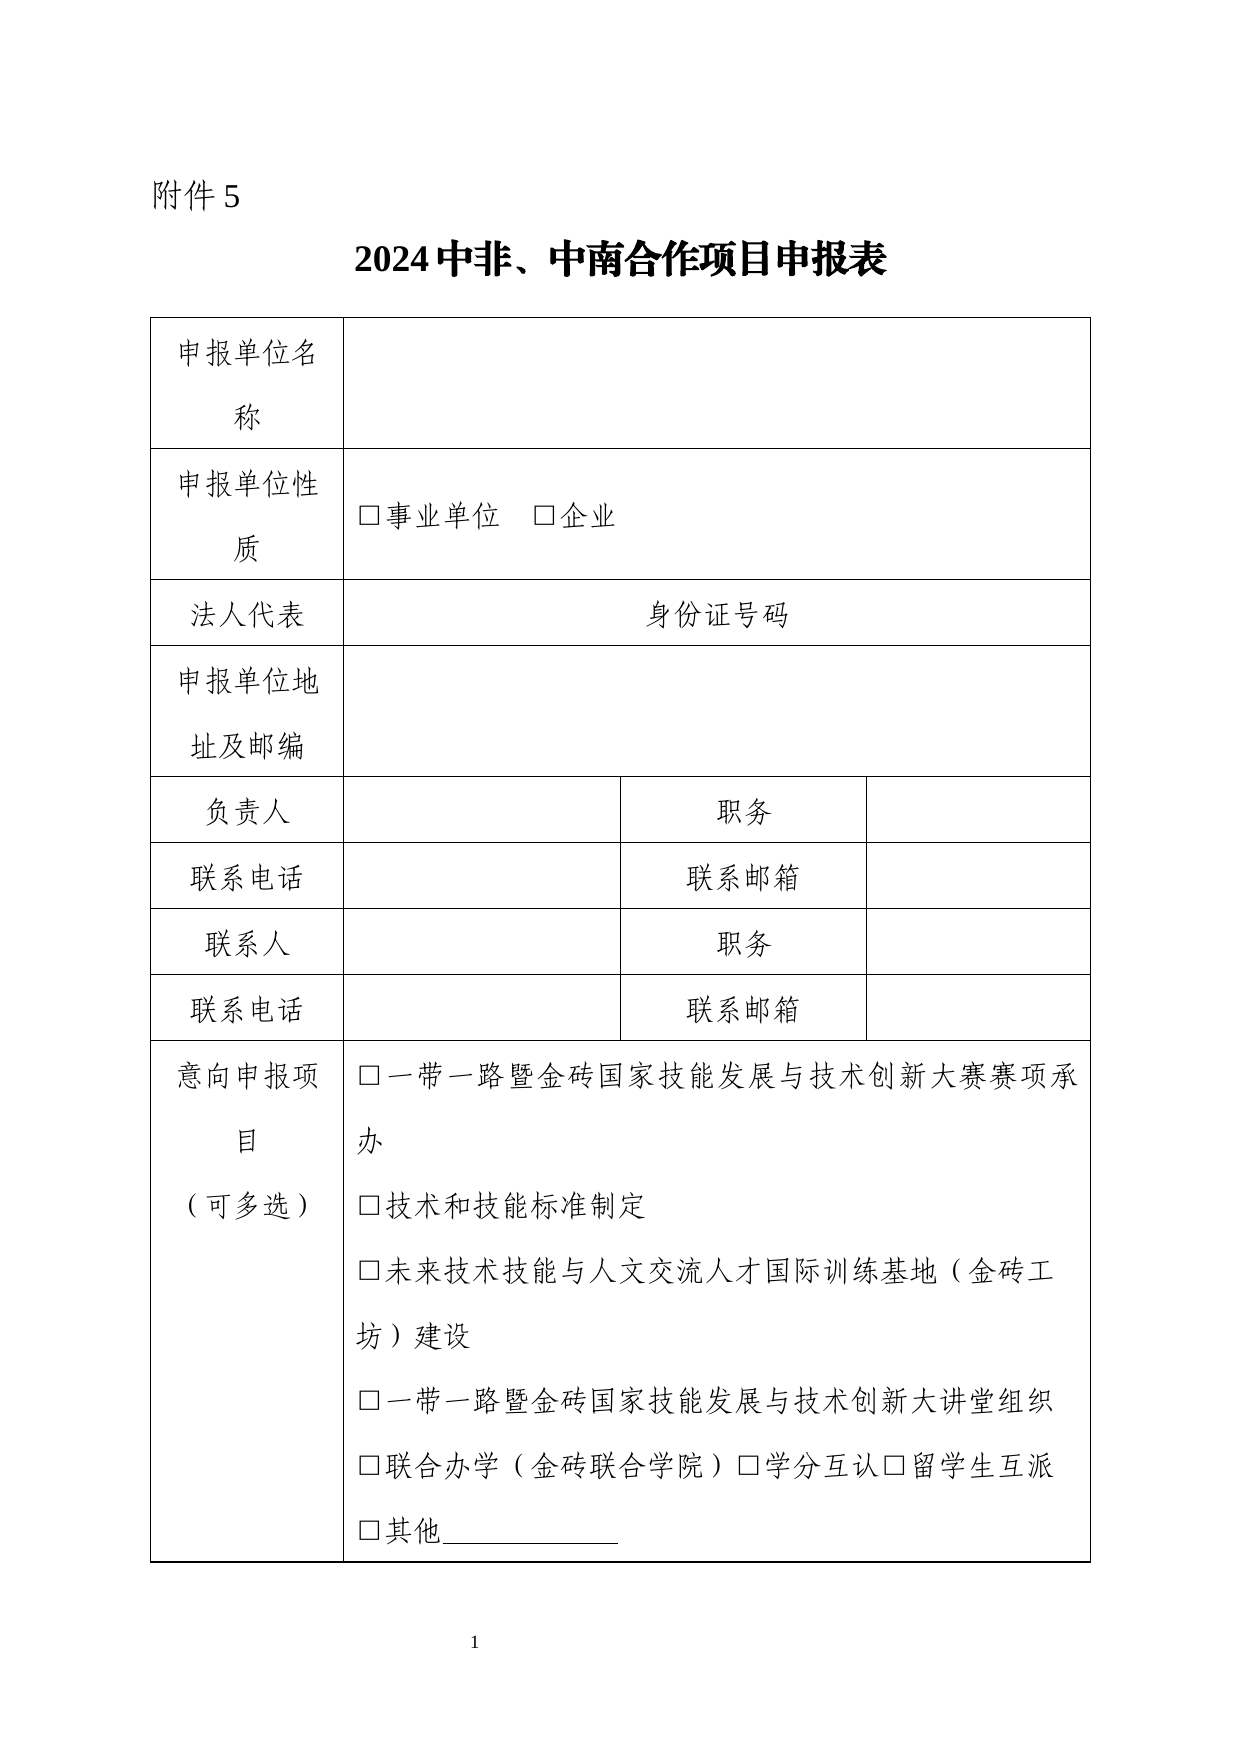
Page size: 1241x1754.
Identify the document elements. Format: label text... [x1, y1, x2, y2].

table_cell [344, 975, 620, 1040]
table_cell [867, 777, 1090, 842]
table_cell [344, 909, 620, 974]
table_cell 职务 [621, 909, 866, 974]
table_cell 申报单位地址及邮编 [151, 646, 343, 776]
table_cell 联系邮箱 [621, 843, 866, 908]
table_cell 联系人 [151, 909, 343, 974]
table_cell 申报单位性质 [151, 449, 343, 579]
table_cell [867, 909, 1090, 974]
table_cell 联系邮箱 [621, 975, 866, 1040]
table_cell 联系电话 [151, 975, 343, 1040]
table_cell [344, 777, 620, 842]
table_cell 职务 [621, 777, 866, 842]
table_cell [344, 843, 620, 908]
table_header [344, 318, 1090, 448]
table_cell 法人代表 [151, 580, 343, 645]
table_cell 意向申报项目 （可多选） [151, 1041, 343, 1561]
table_cell 负责人 [151, 777, 343, 842]
table_cell □一带一路暨金砖国家技能发展与技术创新大赛赛项承办 □技术和技能标准制定 □未来技术技能与人文交流人才国际训练基地（金砖工坊）建设 □一带一路暨金砖国家技能发展与技术创新大讲堂组织 □联合办学（金砖联合学院）□学分互认□留学生互派 □其他 [344, 1041, 1090, 1561]
table_cell [867, 843, 1090, 908]
table_cell [867, 975, 1090, 1040]
table_cell 身份证号码 [344, 580, 1090, 645]
text 附件5 [150, 162, 1090, 227]
table_header 申报单位名称 [151, 318, 343, 448]
table_cell 联系电话 [151, 843, 343, 908]
table_cell [344, 646, 1090, 776]
text 2024中非、中南合作项目申报表 [150, 227, 1090, 292]
table_cell □事业单位 □企业 [344, 449, 1090, 579]
